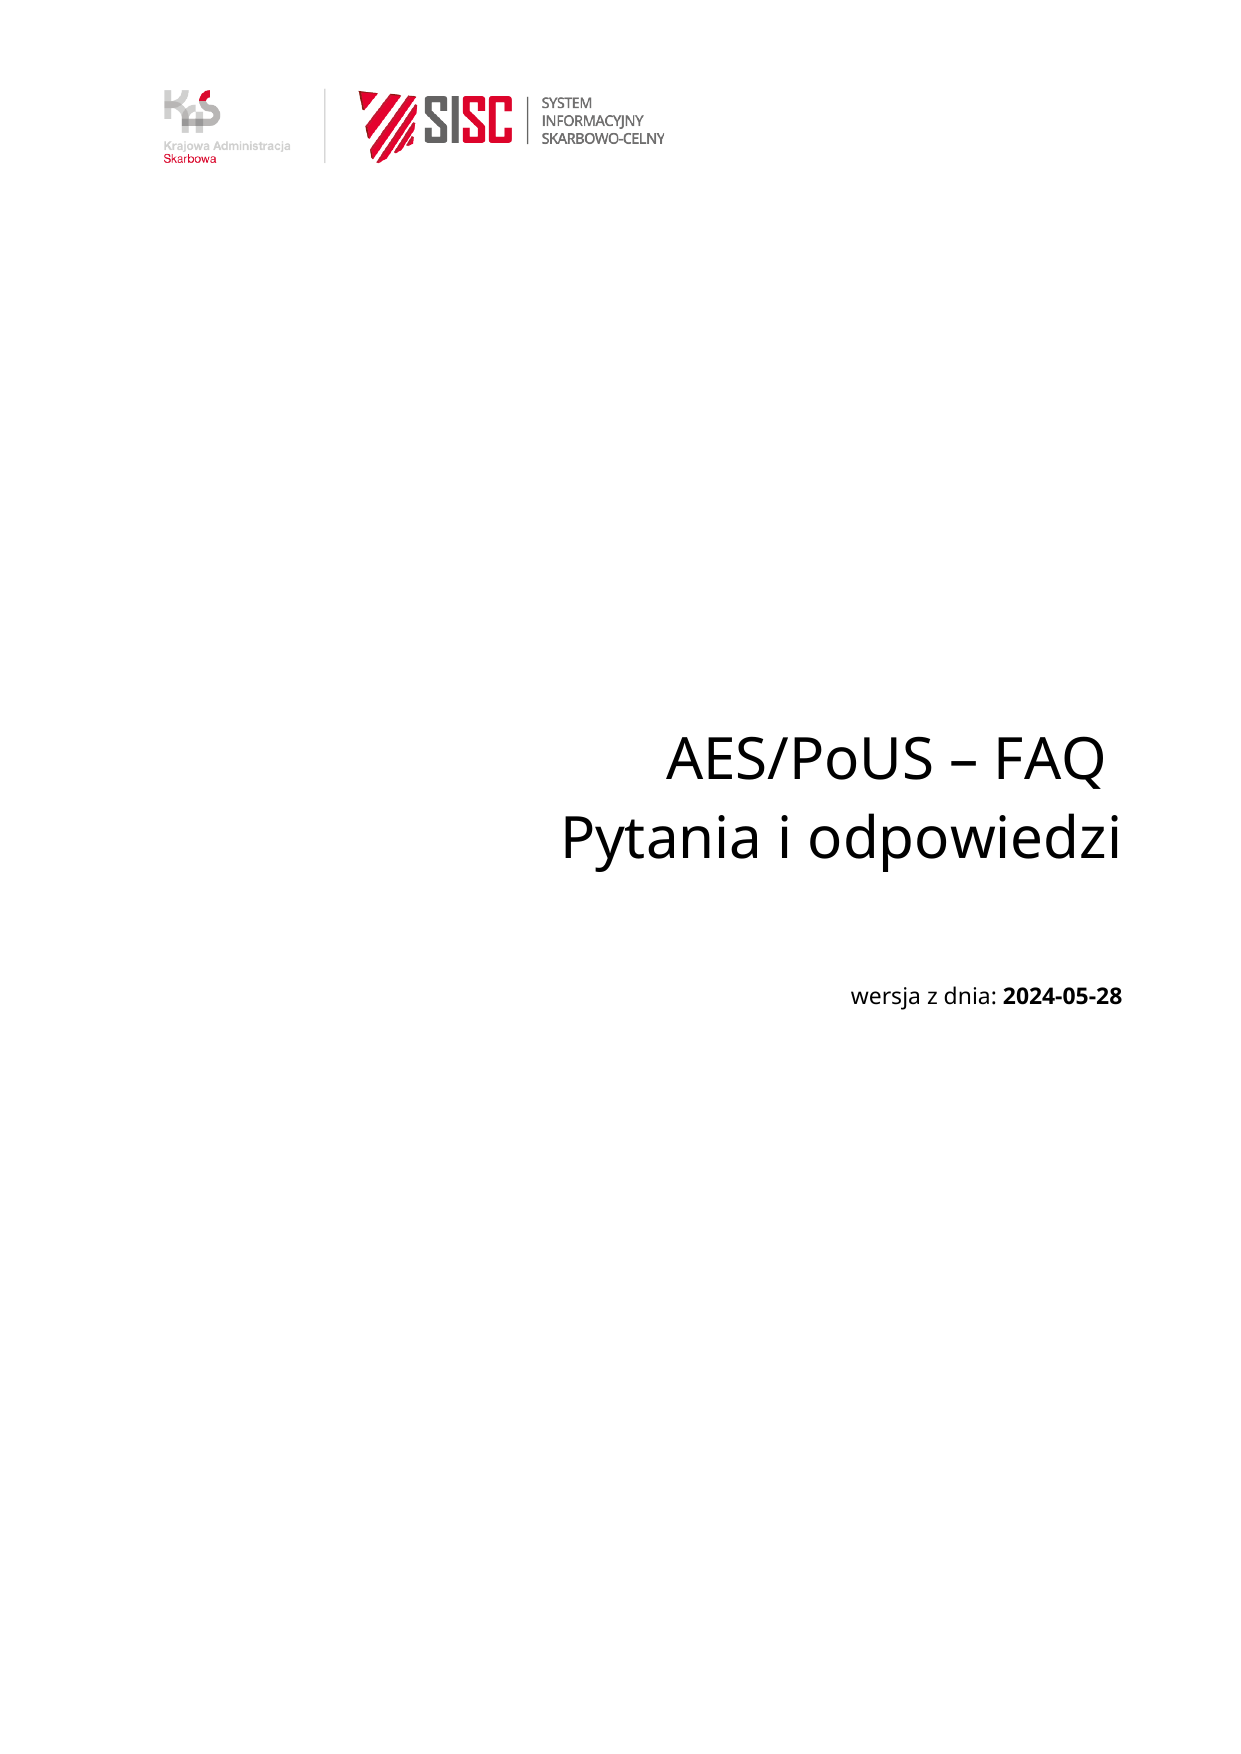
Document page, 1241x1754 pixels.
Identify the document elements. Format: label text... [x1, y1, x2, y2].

text wersja z dnia: 2024-05-28 [148, 980, 1122, 1012]
title AES/PoUS – FAQ Pytania i odpowiedzi [148, 717, 1122, 955]
picture [147, 73, 665, 180]
